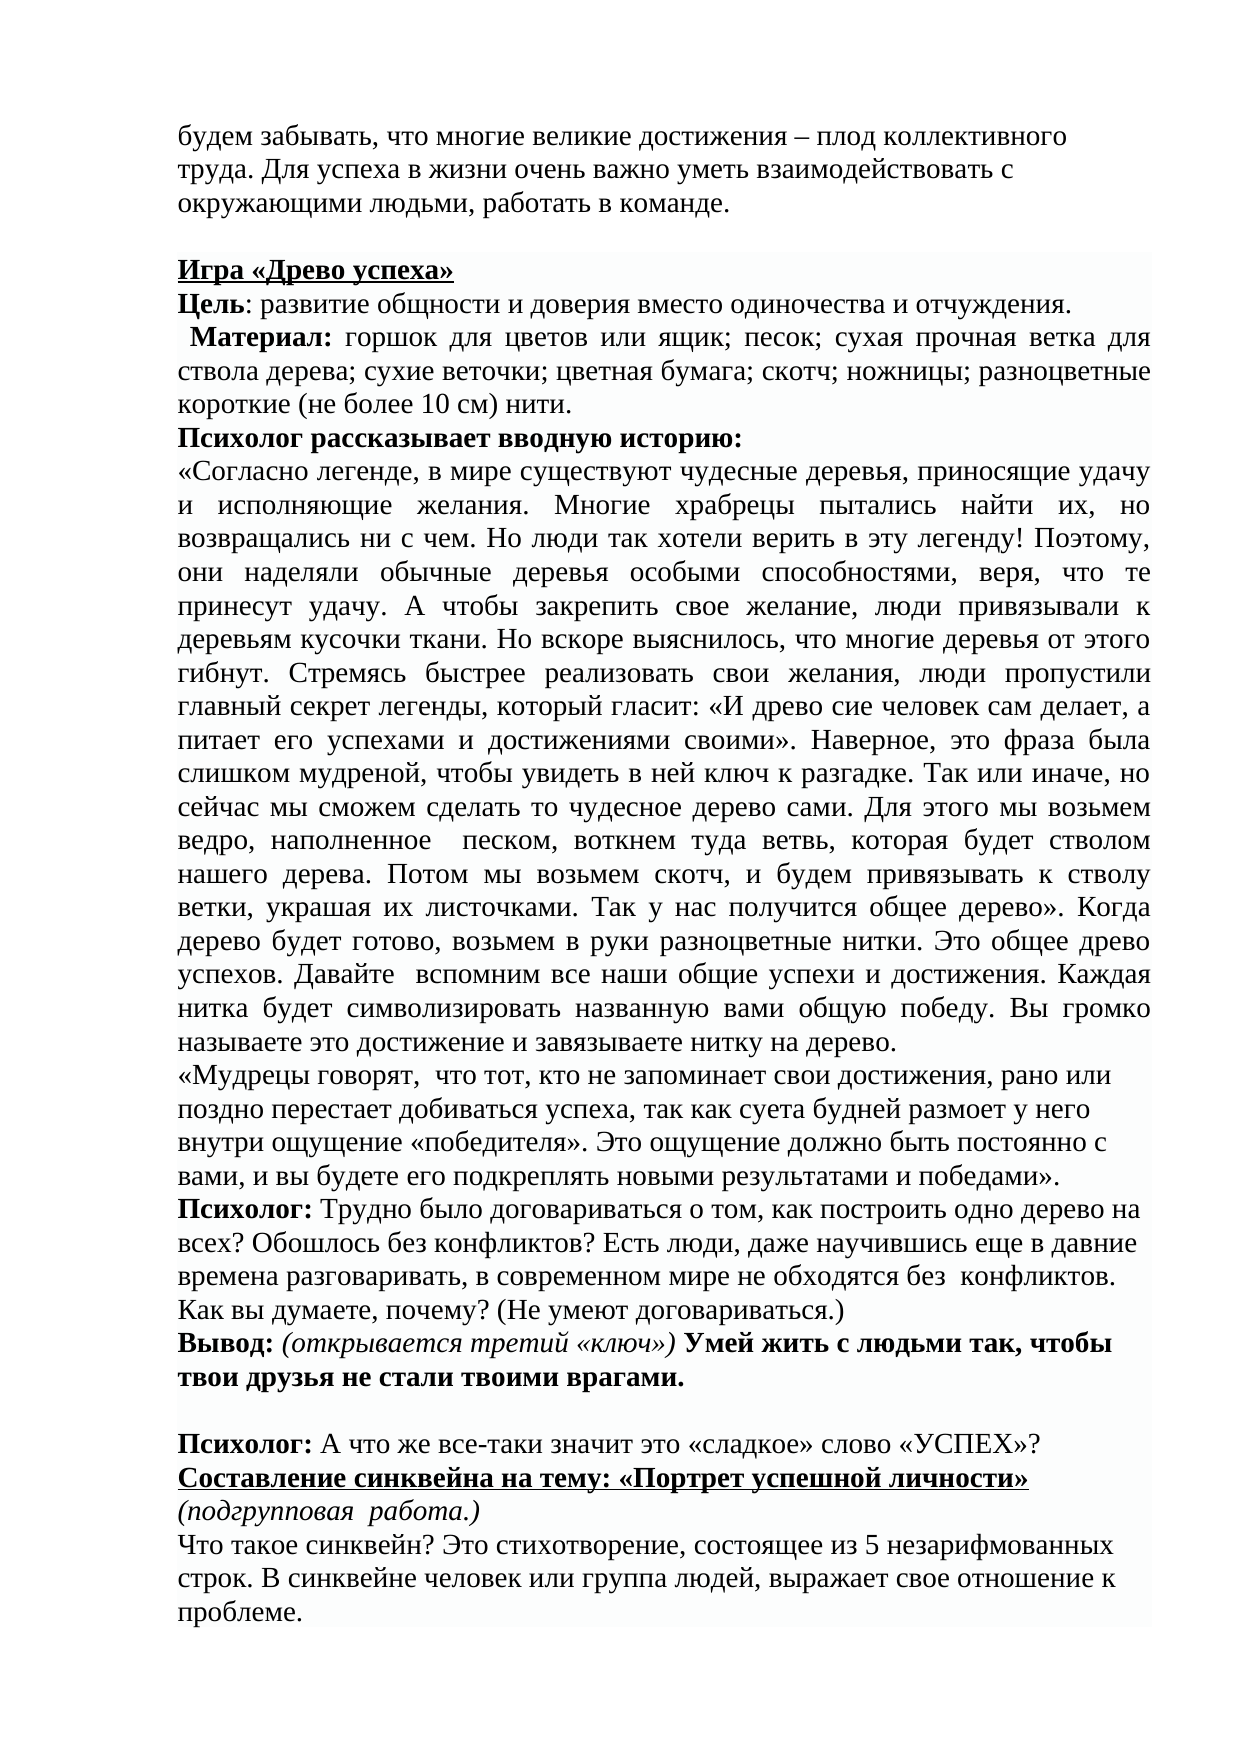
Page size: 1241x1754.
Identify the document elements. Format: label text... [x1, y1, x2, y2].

text Материал: горшок для цветов или ящик; песок; сухая прочная ветка для ствола дерева; сухие веточки; цветная бумага; скотч; ножницы; разноцветные короткие (не более 10 см) нити. [177, 319, 1152, 420]
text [177, 118, 1152, 219]
text Игра «Древо успеха» [177, 252, 1152, 286]
text Психолог рассказывает вводную историю: [177, 420, 1152, 453]
text Вывод: (открывается третий «ключ») Умей жить с людьми так, чтобы твои друзья не стали твоими врагами. [177, 1326, 1152, 1393]
text Психолог: Трудно было договариваться о том, как построить одно дерево на всех? Обошлось без конфликтов? Есть люди, даже научившись еще в давние времена разговаривать, в современном мире не обходятся без конфликтов. Как вы думаете, почему? (Не умеют договариваться.) [177, 1191, 1152, 1326]
text «Мудрецы говорят, что тот, кто не запоминает свои достижения, рано или поздно перестает добиваться успеха, так как суета будней размоет у него внутри ощущение «победителя». Это ощущение должно быть постоянно с вами, и вы будете его подкреплять новыми результатами и победами». [177, 1057, 1152, 1191]
text Что такое синквейн? Это стихотворение, состоящее из 5 незарифмованных строк. В синквейне человек или группа людей, выражает свое отношение к проблеме. [177, 1527, 1152, 1627]
text Цель: развитие общности и доверия вместо одиночества и отчуждения. [177, 286, 1152, 319]
text «Согласно легенде, в мире существуют чудесные деревья, приносящие удачу и исполняющие желания. Многие храбрецы пытались найти их, но возвращались ни с чем. Но люди так хотели верить в эту легенду! Поэтому, они наделяли обычные деревья особыми способностями, веря, что те принесут удачу. А чтобы закрепить свое желание, люди привязывали к деревьям кусочки ткани. Но вскоре выяснилось, что многие деревья от этого гибнут. Стремясь быстрее реализовать свои желания, люди пропустили главный секрет легенды, который гласит: «И древо сие человек сам делает, а питает его успехами и достижениями своими». Наверное, это фраза была слишком мудреной, чтобы увидеть в ней ключ к разгадке. Так или иначе, но сейчас мы сможем сделать то чудесное дерево сами. Для этого мы возьмем ведро, наполненное песком, воткнем туда ветвь, которая будет стволом нашего дерева. Потом мы возьмем скотч, и будем привязывать к стволу ветки, украшая их листочками. Так у нас получится общее дерево». Когда дерево будет готово, возьмем в руки разноцветные нитки. Это общее древо успехов. Давайте вспомним все наши общие успехи и достижения. Каждая нитка будет символизировать названную вами общую победу. Вы громко называете это достижение и завязываете нитку на дерево. [177, 453, 1152, 1057]
text Психолог: А что же все-таки значит это «сладкое» слово «УСПЕХ»? Составление синквейна на тему: «Портрет успешной личности» (подгрупповая работа.) [177, 1426, 1152, 1527]
